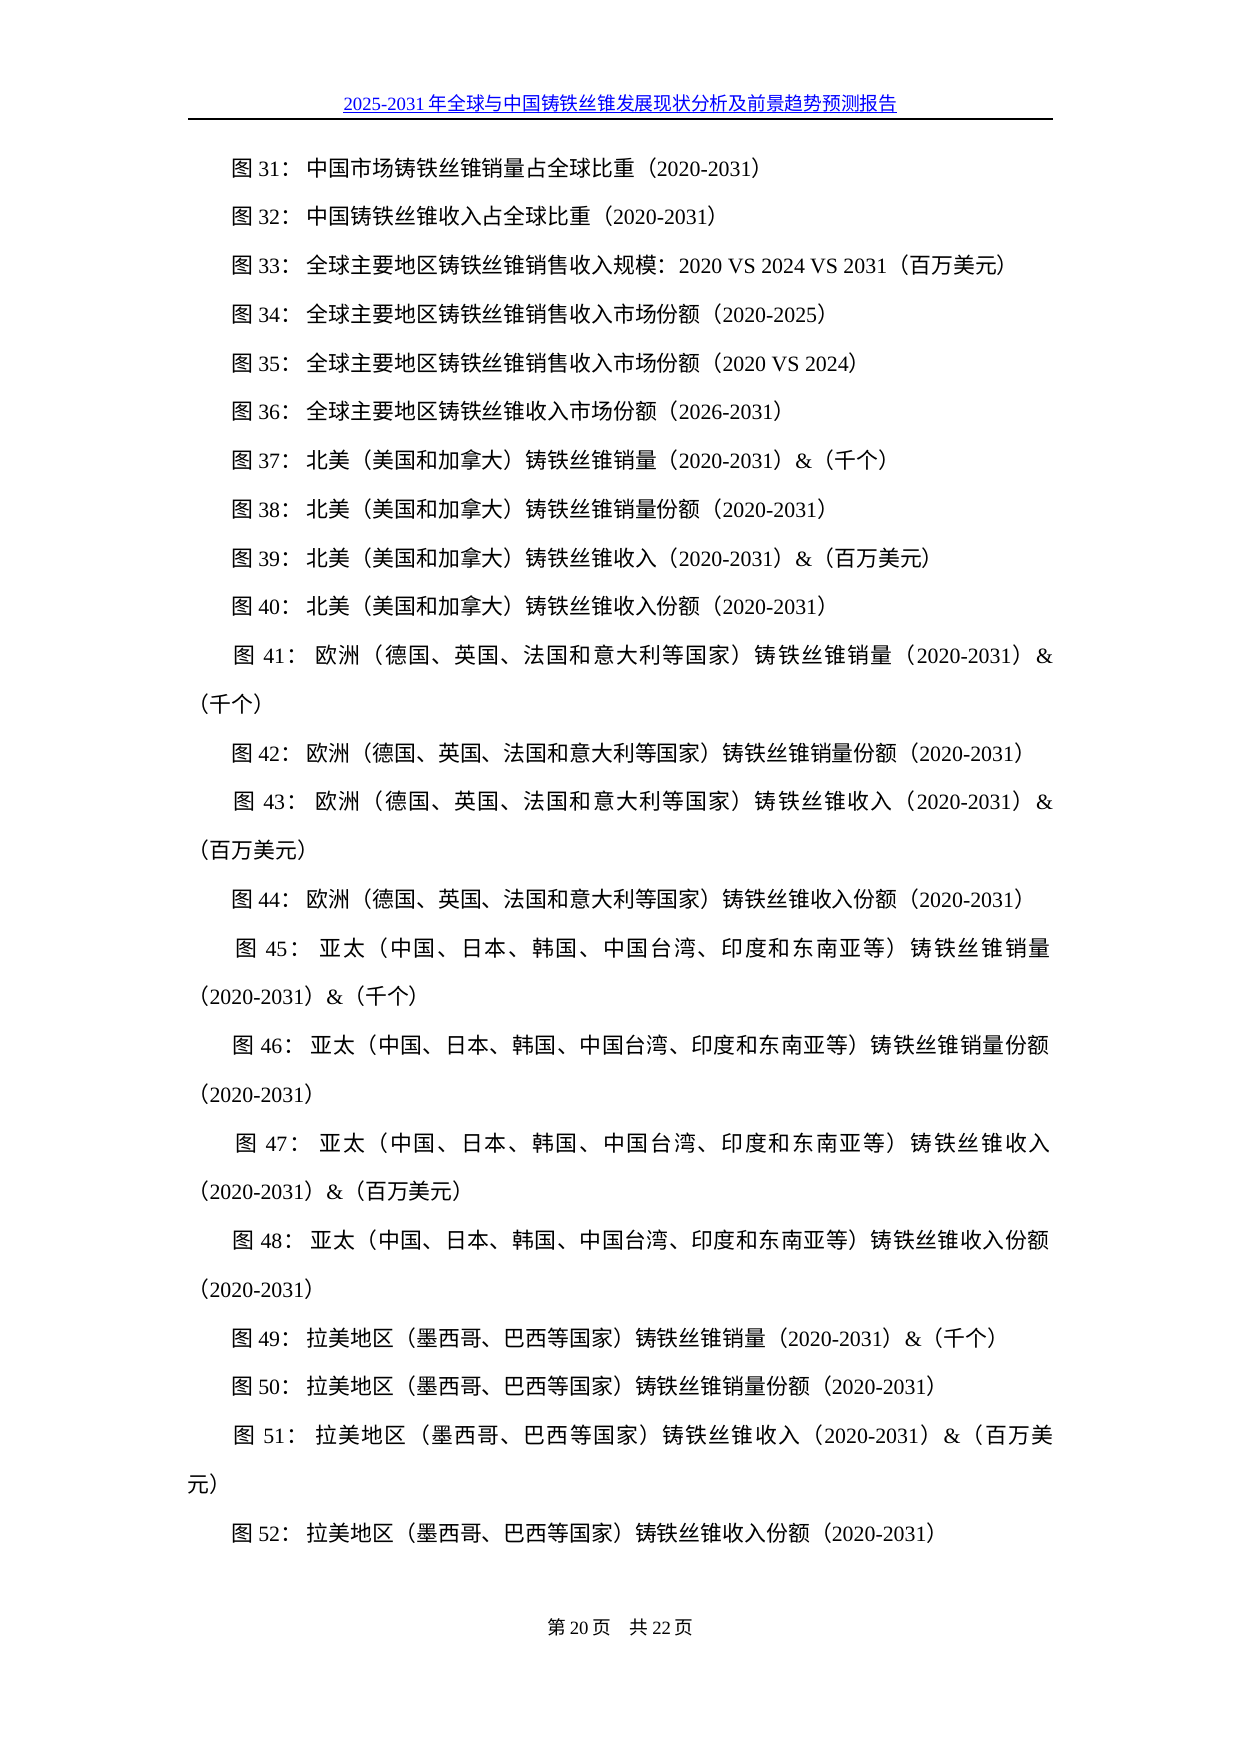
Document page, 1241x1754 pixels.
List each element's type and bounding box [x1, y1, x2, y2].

text [187, 150, 1053, 1548]
